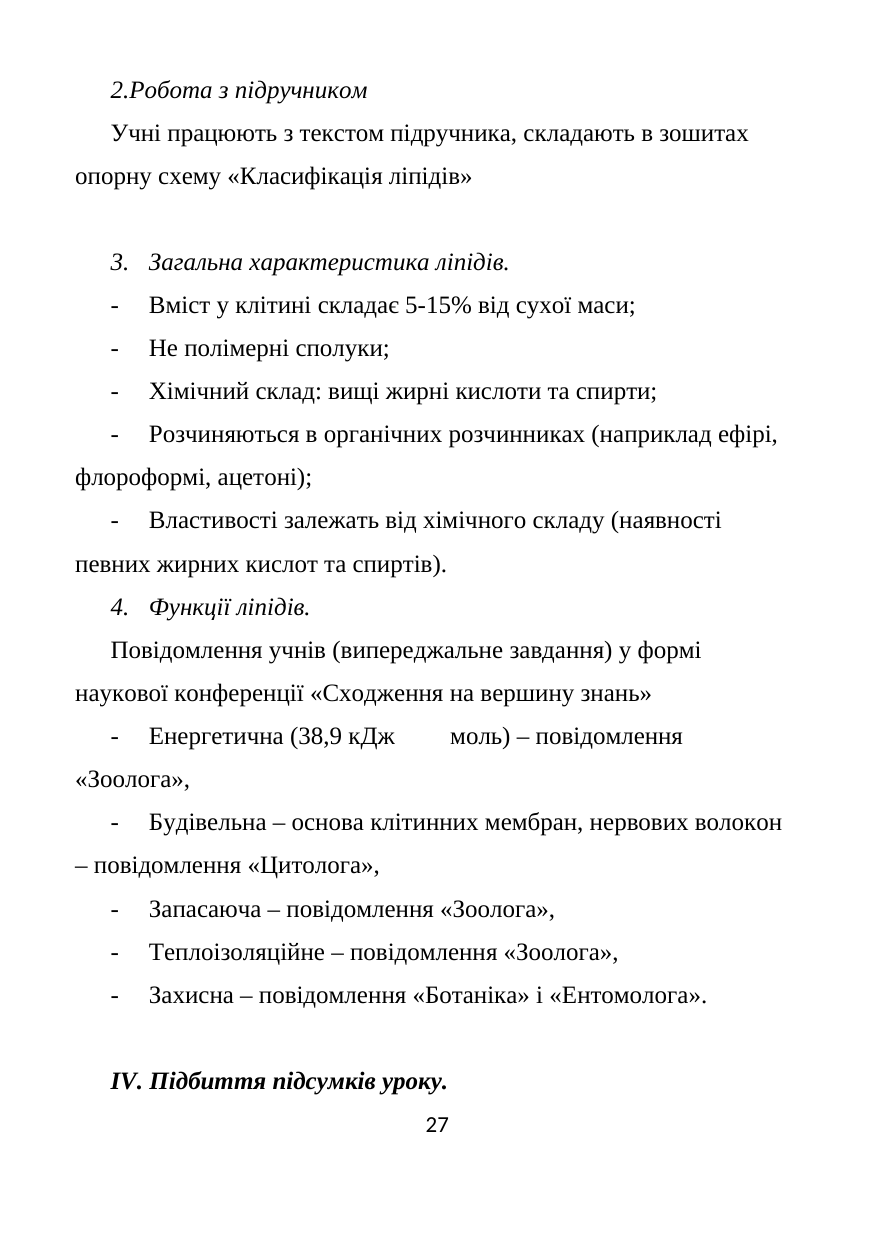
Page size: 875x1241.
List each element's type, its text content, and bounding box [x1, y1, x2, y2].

text 4. Функції ліпідів. [75, 592, 799, 621]
text - Будівельна – основа клітинних мембран, нервових волокон – повідомлення «Цитолога», [75, 807, 799, 879]
text Повідомлення учнів (випереджальне завдання) у формі наукової конференції «Сходження на вершину знань» [75, 635, 799, 707]
text - Не полімерні сполуки; [75, 333, 799, 362]
text - Енергетична (38,9 кДж моль) – повідомлення «Зоолога», [75, 721, 799, 793]
text - Захисна – повідомлення «Ботаніка» і «Ентомолога». [75, 980, 799, 1009]
text - Хімічний склад: вищі жирні кислоти та спирти; [75, 376, 799, 405]
text - Розчиняються в органічних розчинниках (наприклад ефірі, флороформі, ацетоні); [75, 419, 799, 491]
text ІV. Підбиття підсумків уроку. [75, 1066, 799, 1095]
text 2.Робота з підручником [75, 75, 799, 104]
text - Вміст у клітині складає 5-15% від сухої маси; [75, 290, 799, 319]
text 3. Загальна характеристика ліпідів. [75, 247, 799, 276]
text - Теплоізоляційне – повідомлення «Зоолога», [75, 937, 799, 966]
text Учні працюють з текстом підручника, складають в зошитах опорну схему «Класифікація ліпідів» [75, 118, 799, 190]
text - Запасаюча – повідомлення «Зоолога», [75, 894, 799, 922]
text - Властивості залежать від хімічного складу (наявності певних жирних кислот та спиртів). [75, 506, 799, 577]
